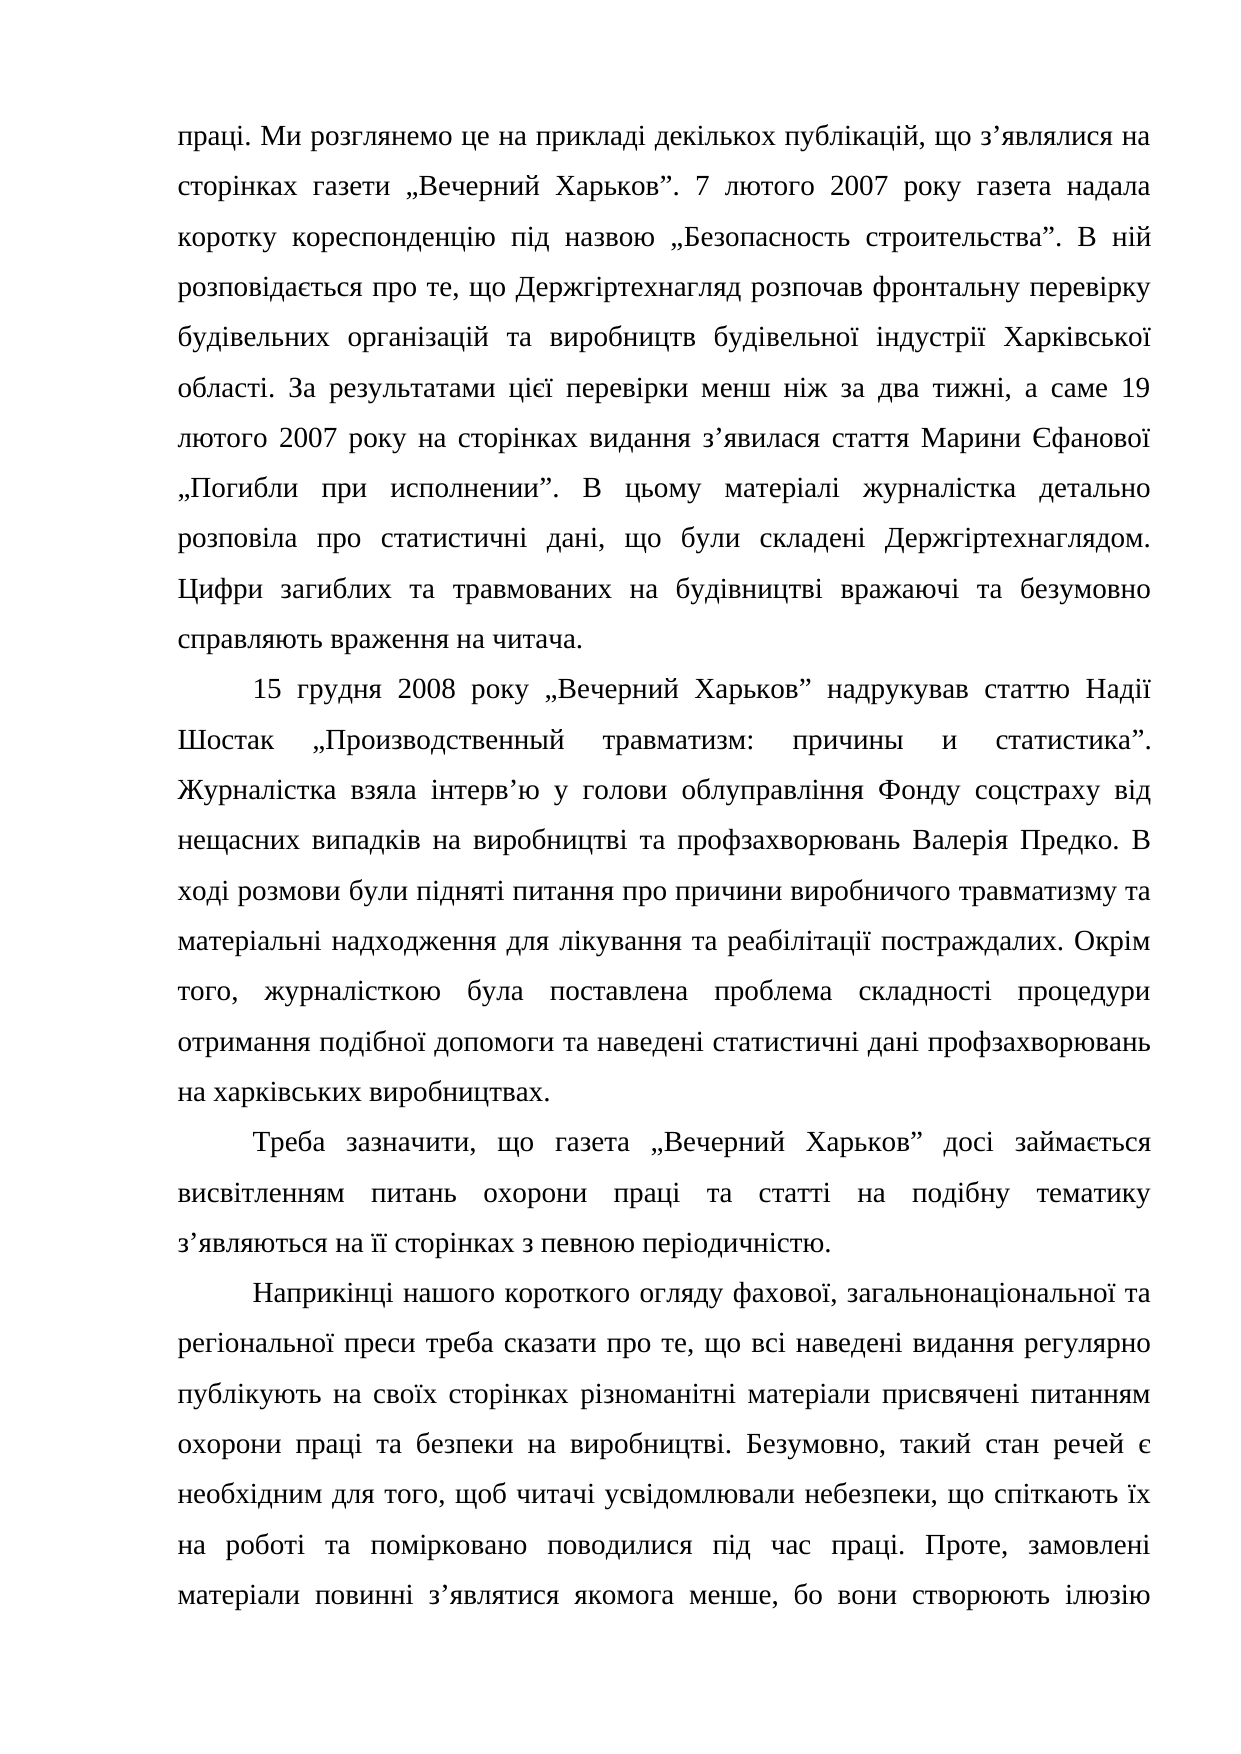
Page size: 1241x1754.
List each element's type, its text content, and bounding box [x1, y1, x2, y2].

text 15 грудня 2008 року „Вечерний Харьков” надрукував статтю Надії Шостак „Производственный травматизм: причины и статистика”. Журналістка взяла інтерв’ю у голови облуправління Фонду соцстраху від нещасних випадків на виробництві та профзахворювань Валерія Предко. В ході розмови були підняті питання про причини виробничого травматизму та матеріальні надходження для лікування та реабілітації постраждалих. Окрім того, журналісткою була поставлена проблема складності процедури отримання подібної допомоги та наведені статистичні дані профзахворювань на харківських виробництвах. [177, 672, 1152, 1108]
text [177, 1275, 1152, 1611]
text Треба зазначити, що газета „Вечерний Харьков” досі займається висвітленням питань охорони праці та статті на подібну тематику з’являються на її сторінках з певною періодичністю. [177, 1124, 1152, 1258]
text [177, 118, 1152, 655]
